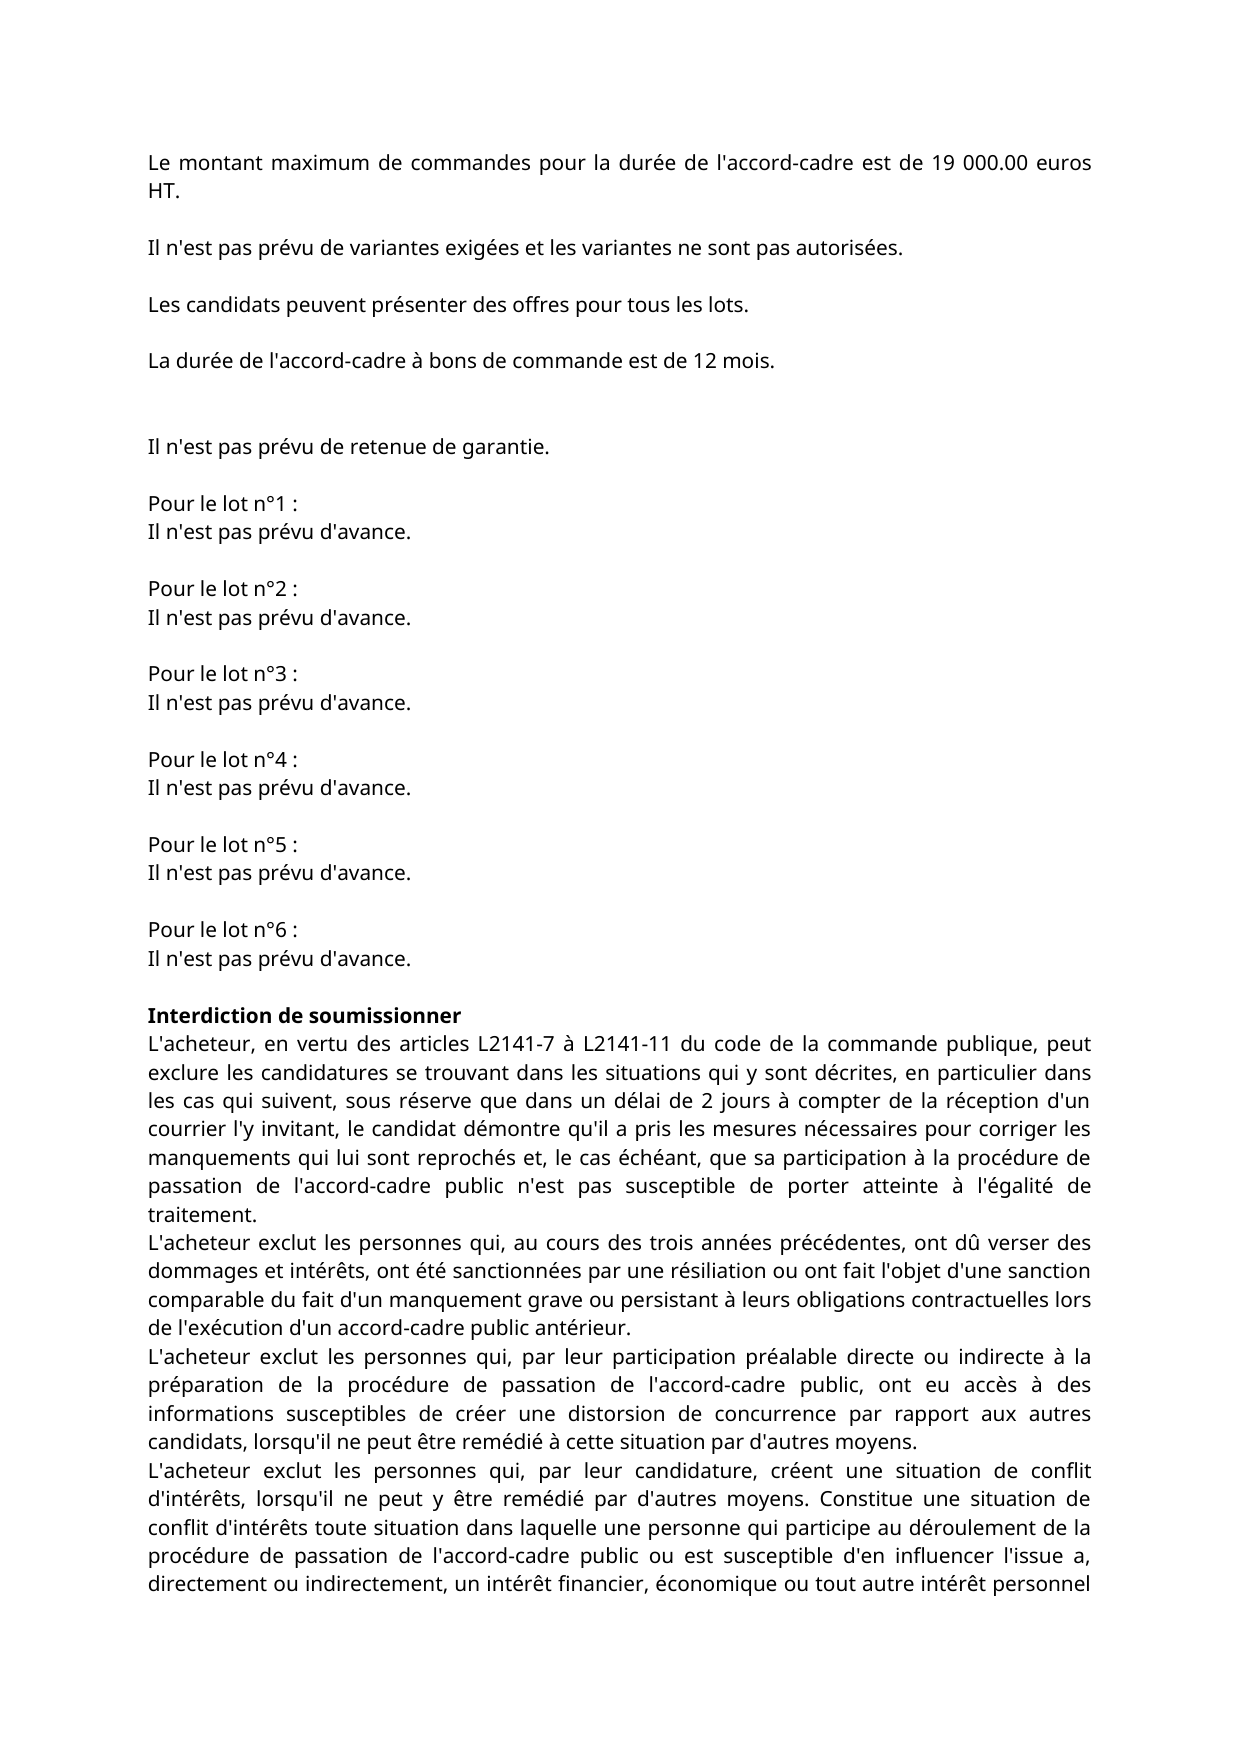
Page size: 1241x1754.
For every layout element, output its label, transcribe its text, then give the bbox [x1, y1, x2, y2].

text La durée de l'accord-cadre à bons de commande est de 12 mois. [148, 347, 1093, 375]
text Pour le lot n°3 : [148, 659, 1093, 688]
text Les candidats peuvent présenter des offres pour tous les lots. [148, 290, 1093, 318]
text Il n'est pas prévu d'avance. [148, 773, 1093, 802]
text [148, 1456, 1093, 1598]
text Pour le lot n°1 : [148, 489, 1093, 517]
text Il n'est pas prévu d'avance. [148, 517, 1093, 546]
text Il n'est pas prévu d'avance. [148, 858, 1093, 887]
text Interdiction de soumissionner [148, 1001, 1093, 1029]
text Pour le lot n°2 : [148, 574, 1093, 603]
text L'acheteur exclut les personnes qui, au cours des trois années précédentes, ont dû verser des dommages et intérêts, ont été sanctionnées par une résiliation ou ont fait l'objet d'une sanction comparable du fait d'un manquement grave ou persistant à leurs obligations contractuelles lors de l'exécution d'un accord-cadre public antérieur. [148, 1228, 1093, 1342]
text Pour le lot n°5 : [148, 830, 1093, 858]
text L'acheteur, en vertu des articles L2141-7 à L2141-11 du code de la commande publique, peut exclure les candidatures se trouvant dans les situations qui y sont décrites, en particulier dans les cas qui suivent, sous réserve que dans un délai de 2 jours à compter de la réception d'un courrier l'y invitant, le candidat démontre qu'il a pris les mesures nécessaires pour corriger les manquements qui lui sont reprochés et, le cas échéant, que sa participation à la procédure de passation de l'accord-cadre public n'est pas susceptible de porter atteinte à l'égalité de traitement. [148, 1029, 1093, 1228]
text Il n'est pas prévu de variantes exigées et les variantes ne sont pas autorisées. [148, 233, 1093, 261]
text Le montant maximum de commandes pour la durée de l'accord-cadre est de 19 000.00 euros HT. [148, 148, 1093, 204]
text Il n'est pas prévu d'avance. [148, 603, 1093, 631]
text Il n'est pas prévu d'avance. [148, 688, 1093, 716]
text Pour le lot n°4 : [148, 745, 1093, 773]
text Pour le lot n°6 : [148, 915, 1093, 944]
text Il n'est pas prévu d'avance. [148, 944, 1093, 972]
text L'acheteur exclut les personnes qui, par leur participation préalable directe ou indirecte à la préparation de la procédure de passation de l'accord-cadre public, ont eu accès à des informations susceptibles de créer une distorsion de concurrence par rapport aux autres candidats, lorsqu'il ne peut être remédié à cette situation par d'autres moyens. [148, 1342, 1093, 1456]
text Il n'est pas prévu de retenue de garantie. [148, 432, 1093, 460]
